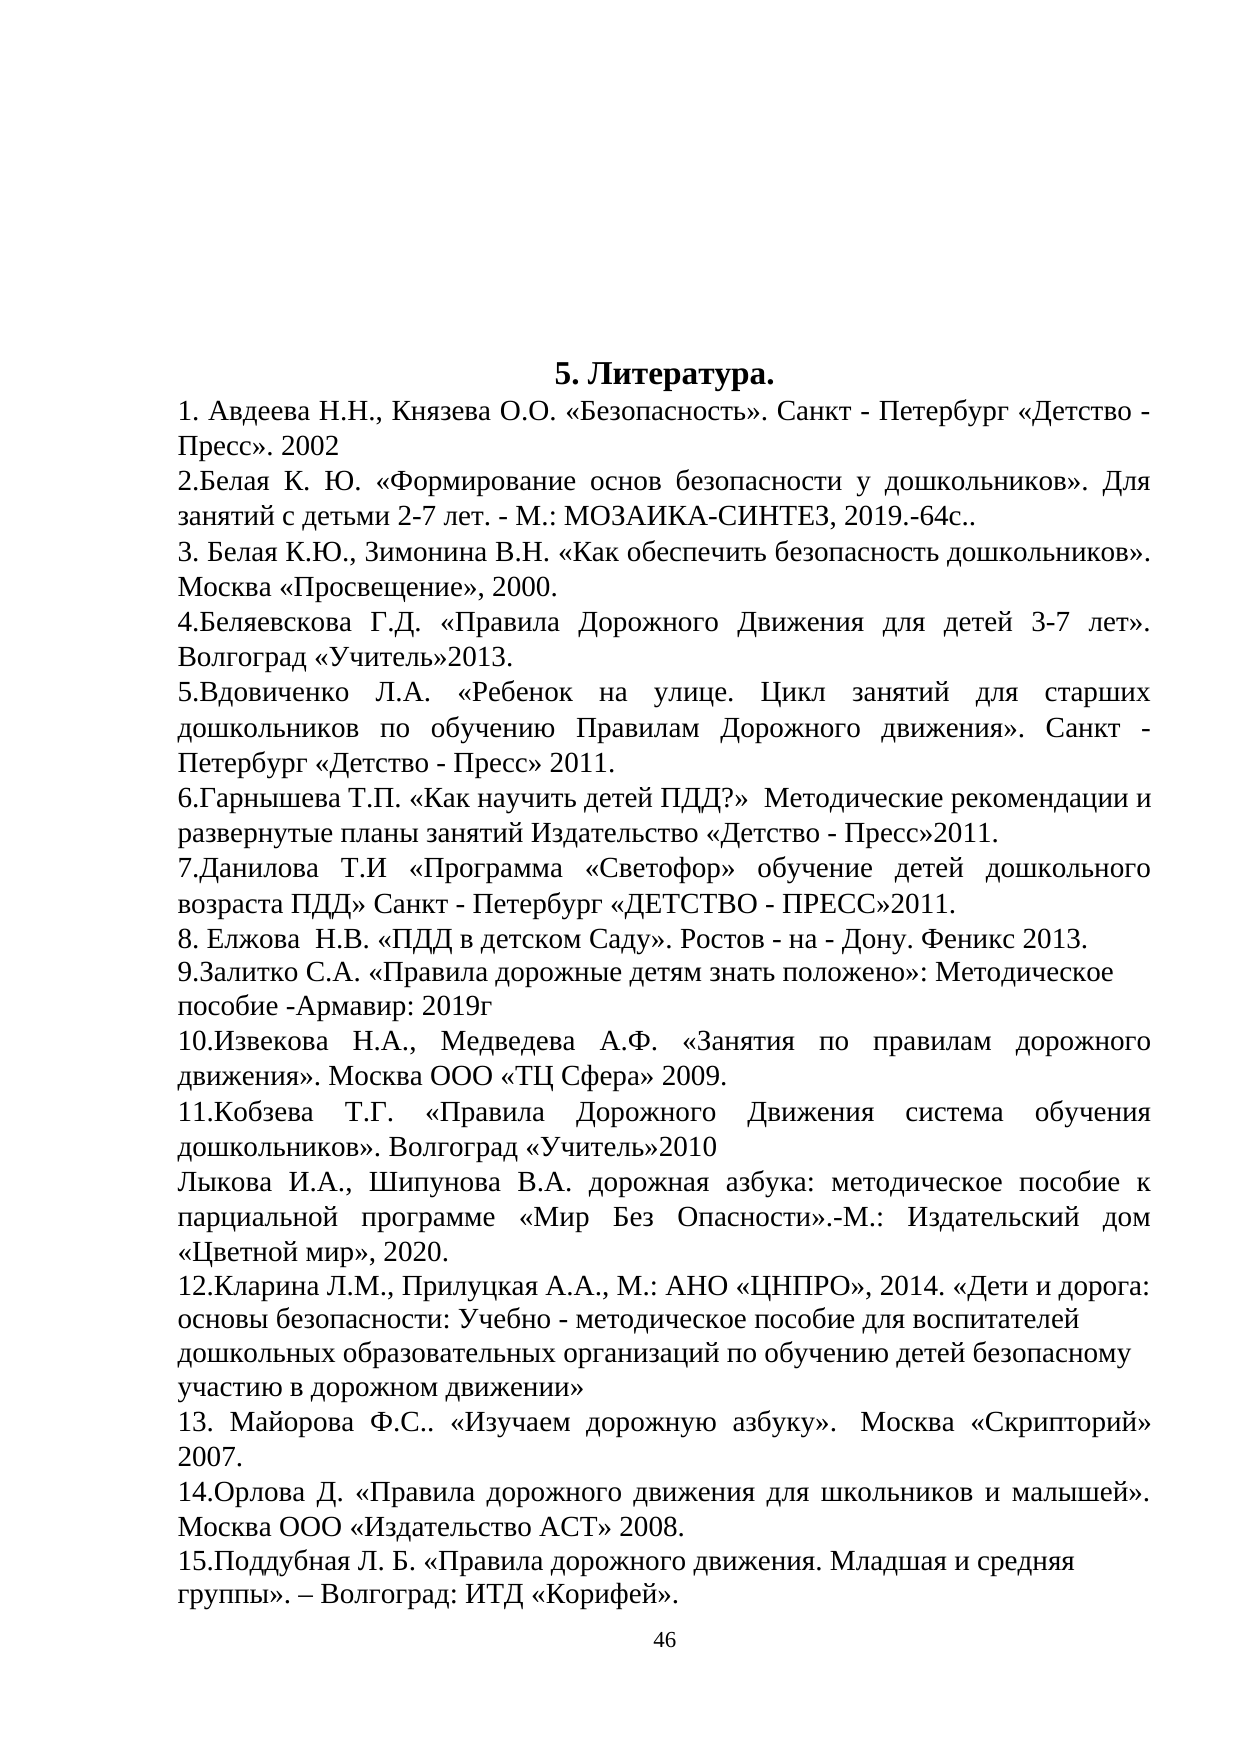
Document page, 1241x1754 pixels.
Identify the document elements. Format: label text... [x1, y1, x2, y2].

text 8. Елжова Н.В. «ПДД в детском Саду». Ростов - на - Дону. Феникс 2013. [177, 919, 1152, 954]
text 7.Данилова Т.И «Программа «Светофор» обучение детей дошкольного возраста ПДД» Санкт - Петербург «ДЕТСТВО - ПРЕСС»2011. [177, 849, 1152, 919]
text 4.Беляевскова Г.Д. «Правила Дорожного Движения для детей 3-7 лет». Волгоград «Учитель»2013. [177, 602, 1152, 673]
text 13. Майорова Ф.С.. «Изучаем дорожную азбуку». Москва «Скрипторий» 2007. [177, 1402, 1152, 1473]
text Лыкова И.А., Шипунова В.А. дорожная азбука: методическое пособие к парциальной программе «Мир Без Опасности».-М.: Издательский дом «Цветной мир», 2020. [177, 1162, 1152, 1268]
text 12.Кларина Л.М., Прилуцкая А.А., М.: АНО «ЦНПРО», 2014. «Дети и дорога: основы безопасности: Учебно - методическое пособие для воспитателей дошкольных образовательных организаций по обучению детей безопасному участию в дорожном движении» [177, 1268, 1152, 1402]
text 1. Авдеева Н.Н., Князева О.О. «Безопасность». Санкт - Петербург «Детство - Пресс». 2002 [177, 391, 1152, 462]
text 6.Гарнышева Т.П. «Как научить детей ПДД?» Методические рекомендации и развернутые планы занятий Издательство «Детство - Пресс»2011. [177, 778, 1152, 849]
text 3. Белая К.Ю., Зимонина В.Н. «Как обеспечить безопасность дошкольников». Москва «Просвещение», 2000. [177, 532, 1152, 602]
text 5.Вдовиченко Л.А. «Ребенок на улице. Цикл занятий для старших дошкольников по обучению Правилам Дорожного движения». Санкт - Петербург «Детство - Пресс» 2011. [177, 673, 1152, 778]
text 2.Белая К. Ю. «Формирование основ безопасности у дошкольников». Для занятий с детьми 2-7 лет. - М.: МОЗАИКА-СИНТЕЗ, 2019.-64с.. [177, 462, 1152, 532]
text 11.Кобзева Т.Г. «Правила Дорожного Движения система обучения дошкольников». Волгоград «Учитель»2010 [177, 1092, 1152, 1162]
text 9.Залитко С.А. «Правила дорожные детям знать положено»: Методическое пособие -Армавир: 2019г [177, 954, 1152, 1022]
text 5. Литература. [177, 353, 1152, 391]
text 15.Поддубная Л. Б. «Правила дорожного движения. Младшая и средняя группы». – Волгоград: ИТД «Корифей». [177, 1543, 1152, 1610]
text 10.Извекова Н.А., Медведева А.Ф. «Занятия по правилам дорожного движения». Москва ООО «ТЦ Сфера» 2009. [177, 1022, 1152, 1092]
text 14.Орлова Д. «Правила дорожного движения для школьников и малышей». Москва ООО «Издательство АСТ» 2008. [177, 1473, 1152, 1543]
